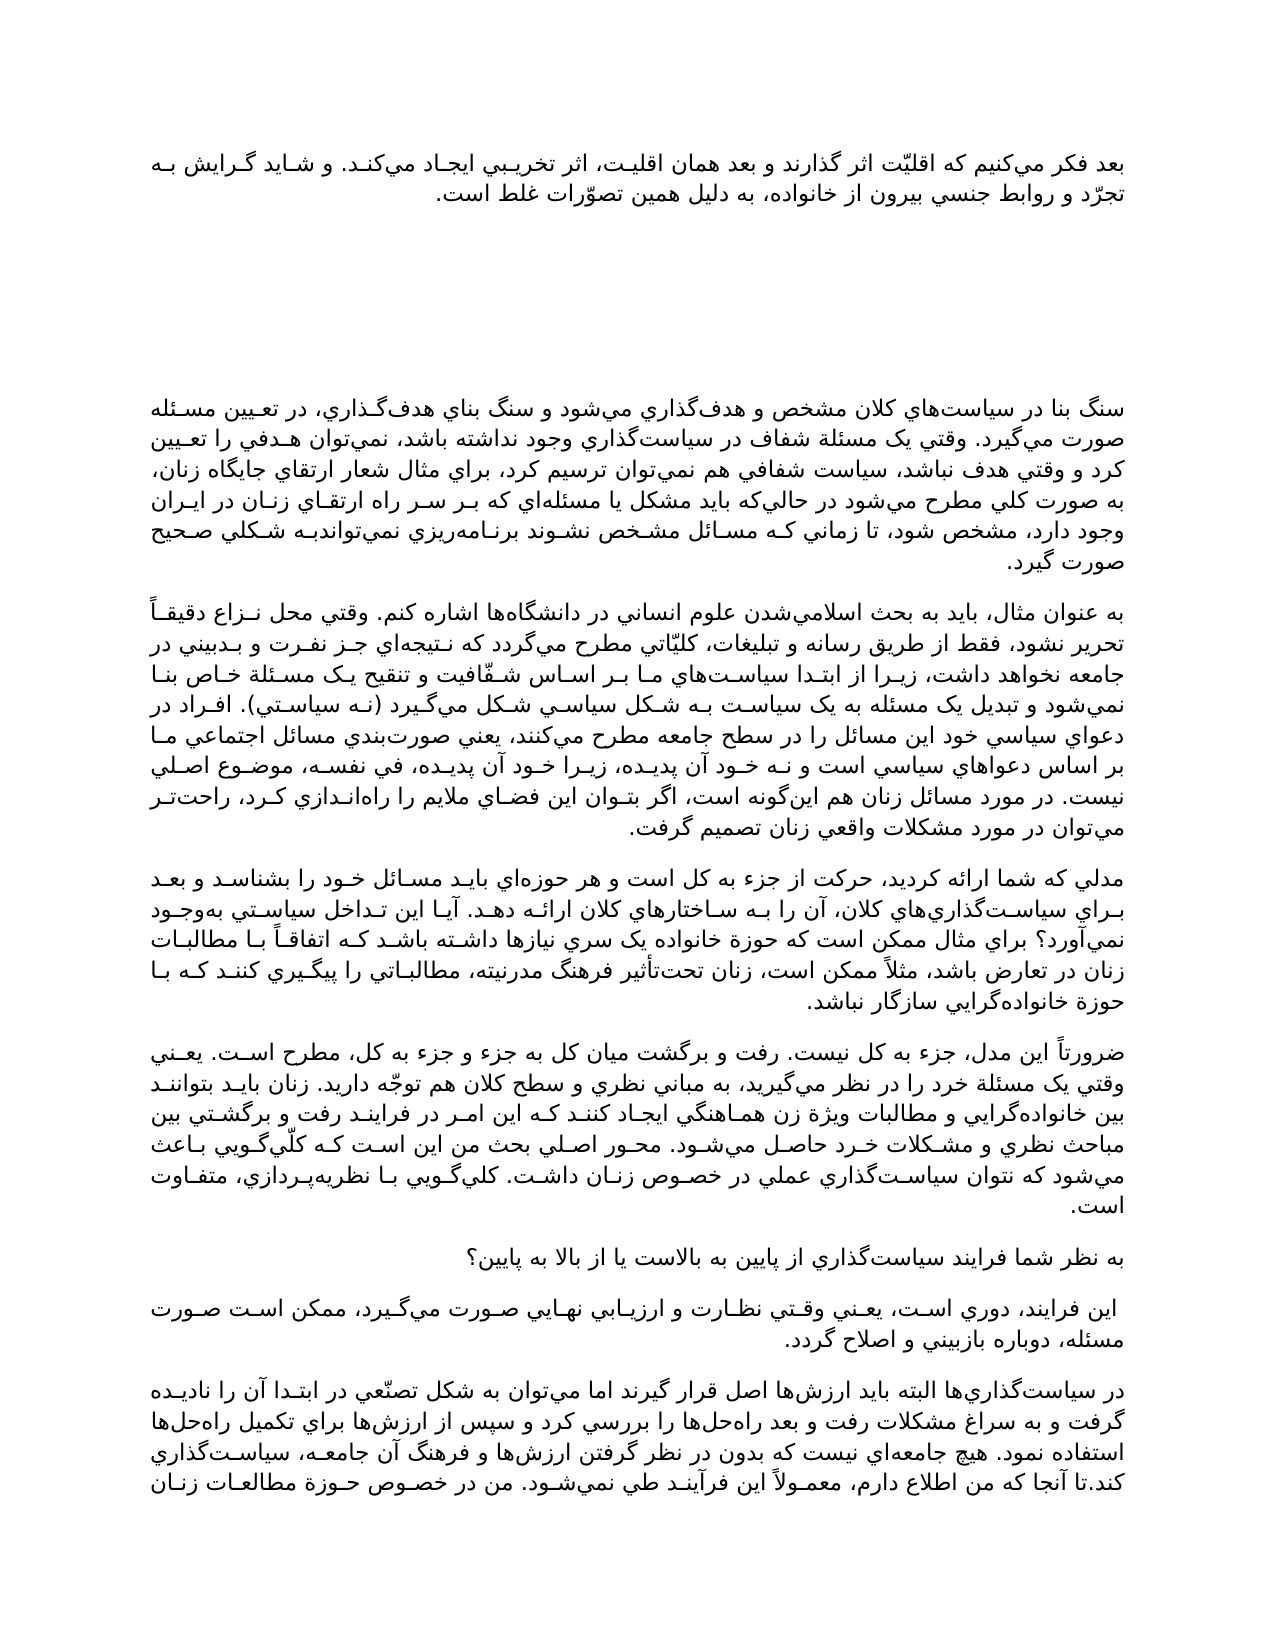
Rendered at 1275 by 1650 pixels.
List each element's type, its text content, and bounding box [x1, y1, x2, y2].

text سنگ بنا در سياست‌هاي کلان مشخص و هدف‌گذاري مي‌شود و سنگ بناي هدف‌گذاري، در تعيين مسئله صورت مي‌گيرد. وقتي يک مسئلة شفاف در سياست‌گذاري وجود نداشته باشد، نمي‌توان هدفي را تعيين کرد و وقتي هدف نباشد، سياست‌ شفافي هم نمي‌توان ترسيم کرد، براي مثال شعار ارتقاي جايگاه زنان، به صورت کلي مطرح مي‌شود در حالي‌که بايد مشکل يا مسئله‌اي که بر سر راه ارتقاي زنان در ايران وجود دارد، مشخص شود، تا زماني که مسائل مشخص نشوند برنامه‌ريزي نمي‌تواندبه شکلي صحيح صورت ‌گيرد. [150, 395, 1125, 575]
text اين فرايند، دوري است، يعني وقتي نظارت و ارزيابي نهايي صورت مي‌گيرد، ممکن است صورت مسئله، دوباره بازبيني و اصلاح گردد. [150, 1295, 1125, 1353]
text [150, 1377, 1125, 1496]
text ضرورتاً اين مدل، جزء به کل نيست. رفت و برگشت ميان کل به جزء و جزء به کل، مطرح است. يعني وقتي يک مسئلة خرد را در نظر مي‌گيريد، به مباني نظري و سطح کلان هم توجّه داريد. زنان بايد بتوانند بين خانواده‌گرايي و مطالبات ويژة زن هماهنگي ايجاد کنند که اين امر در فرايند رفت و برگشتي بين مباحث نظري و مشکلات خرد حاصل مي‌شود. محور اصلي بحث من اين است که کلّي‌گويي باعث مي‌شود که نتوان سياست‌گذاري عملي در خصوص زنان داشت. کلي‌گويي با نظريه‌پردازي، متفاوت است. [150, 1039, 1125, 1219]
text به عنوان مثال، بايد به بحث اسلامي‌شدن علوم انساني در دانشگاه‌ها اشاره کنم. وقتي محل نزاع دقيقاً تحرير نشود، فقط از طريق رسانه و تبليغات، کليّاتي مطرح مي‌گردد که نتيجه‌اي جز نفرت و بدبيني در جامعه نخواهد داشت، زيرا از ابتدا سياست‌هاي ما بر اساس شفّافيت و تنقيح يک مسئلة خاص بنا نمي‌شود و تبديل يک مسئله به يک سياست به شکل سياسي شکل مي‌گيرد (نه سياستي). افراد در دعواي سياسي خود اين مسائل را در سطح جامعه مطرح مي‌کنند، يعني صورت‌بندي مسائل اجتماعي ما بر اساس دعواهاي سياسي است و نه خود آن پديده، زيرا خود آن پديده، في نفسه، موضوع اصلي نيست. در مورد مسائل زنان هم اين‌گونه است، اگر بتوان اين فضاي ملايم را راه‌اندازي کرد، راحت‌تر مي‌توان در مورد مشکلات واقعي زنان تصميم گرفت. [150, 599, 1125, 841]
text مدلي که شما ارائه کرديد، حرکت از جزء به کل است و هر حوزه‌اي ‌بايد مسائل خود را بشناسد و بعد براي سياست‌گذاري‌هاي کلان، آن را به ساختارهاي کلان ارائه دهد. آيا اين تداخل سياستي به‌وجود نمي‌آورد؟ براي مثال ممکن است که حوزة خانواده يک سري نيازها داشته باشد که اتفاقاً‌ با مطالبات زنان در تعارض باشد، مثلاً‌ ممکن است، زنان تحت‌تأثير فرهنگ مدرنيته، مطالباتي را پيگيري کنند که با حوزة خانواده‌گرايي سازگار نباشد. [150, 865, 1125, 1014]
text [150, 150, 1125, 207]
text به نظر شما فرايند سياست‌گذاري از پايين به بالاست يا از بالا به پايين؟ [150, 1244, 1125, 1271]
